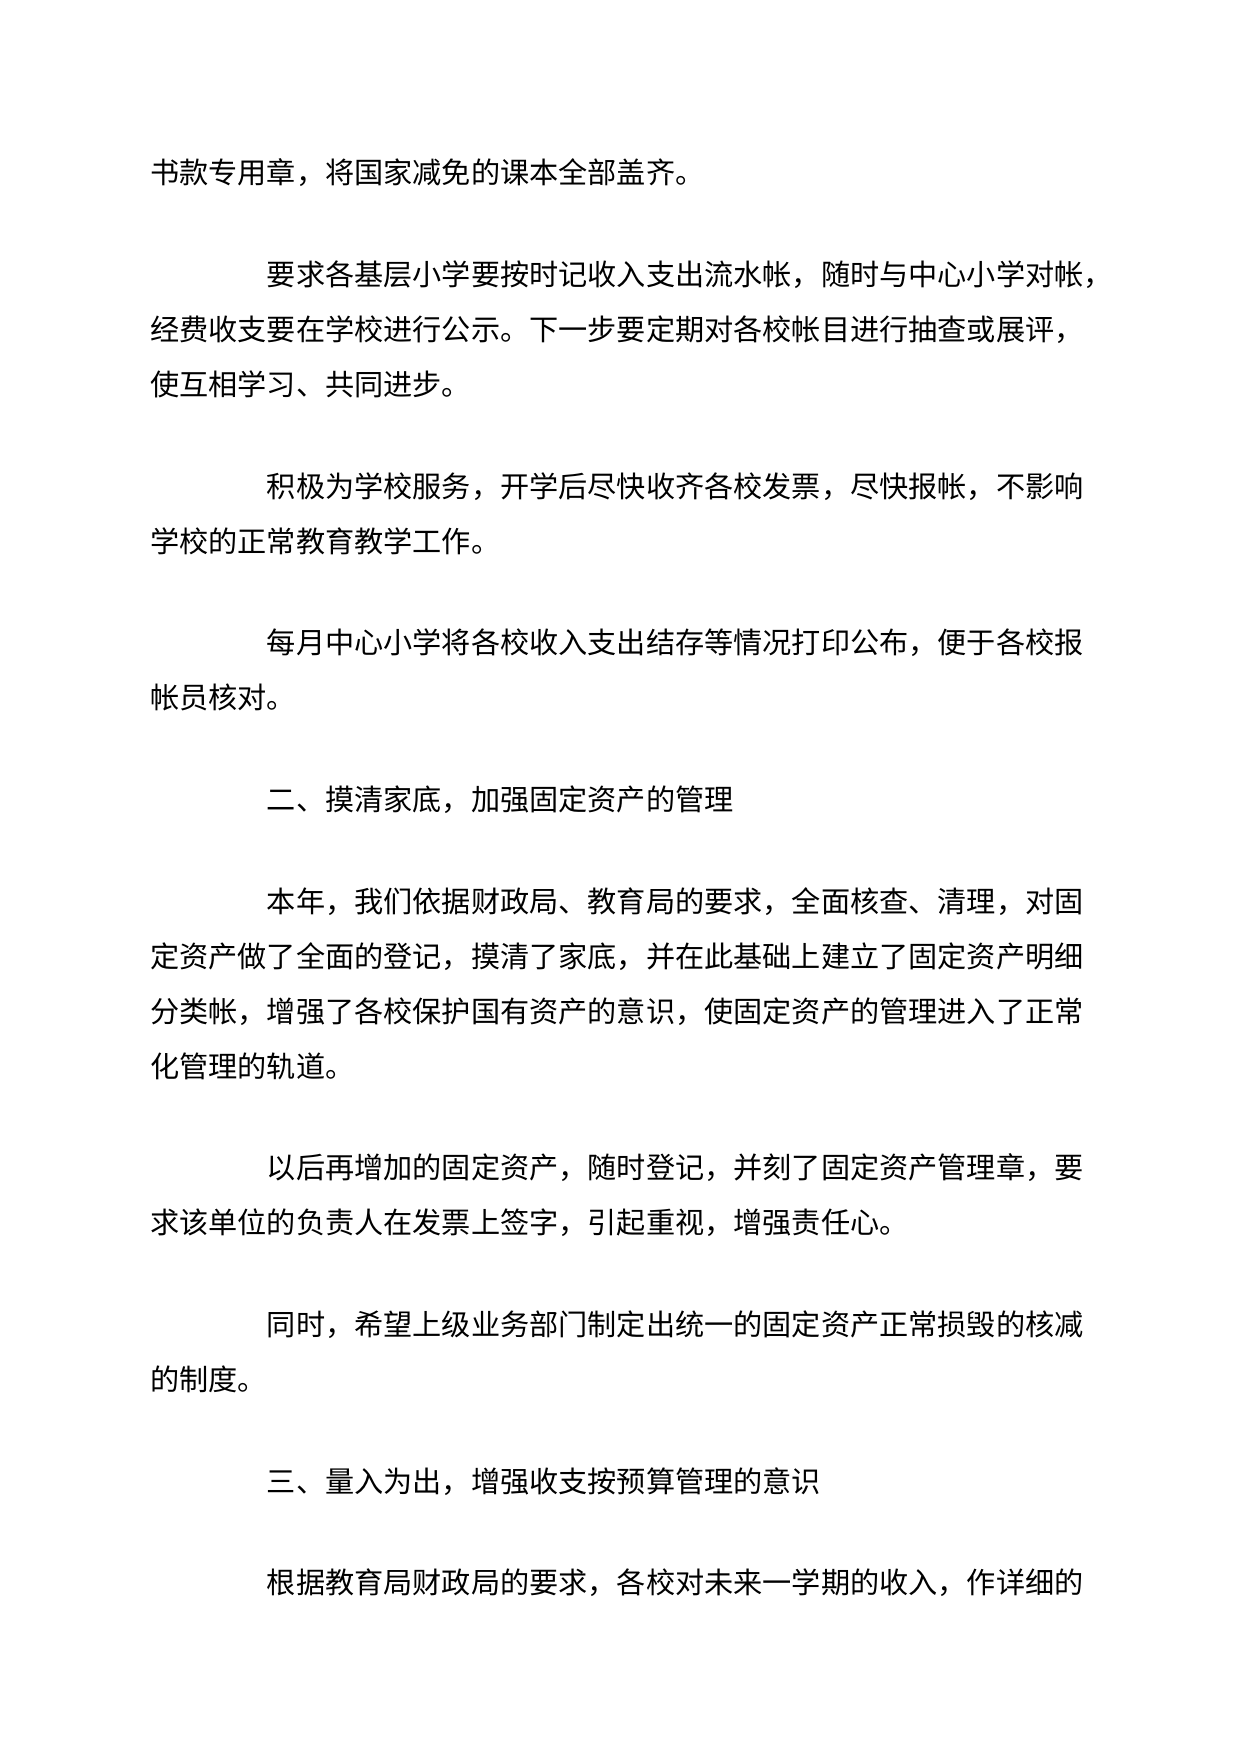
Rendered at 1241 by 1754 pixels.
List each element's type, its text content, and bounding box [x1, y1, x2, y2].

text 三、量入为出，增强收支按预算管理的意识 [150, 1458, 1090, 1501]
text 每月中心小学将各校收入支出结存等情况打印公布，便于各校报帐员核对。 [150, 620, 1090, 717]
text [150, 1560, 1090, 1602]
text 以后再增加的固定资产，随时登记，并刻了固定资产管理章，要求该单位的负责人在发票上签字，引起重视，增强责任心。 [150, 1145, 1090, 1242]
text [150, 150, 1090, 192]
text 本年，我们依据财政局、教育局的要求，全面核查、清理，对固定资产做了全面的登记，摸清了家底，并在此基础上建立了固定资产明细分类帐，增强了各校保护国有资产的意识，使固定资产的管理进入了正常化管理的轨道。 [150, 878, 1090, 1085]
text 二、摸清家底，加强固定资产的管理 [150, 777, 1090, 819]
text 要求各基层小学要按时记收入支出流水帐，随时与中心小学对帐，经费收支要在学校进行公示。下一步要定期对各校帐目进行抽查或展评，使互相学习、共同进步。 [150, 252, 1090, 404]
text 积极为学校服务，开学后尽快收齐各校发票，尽快报帐，不影响学校的正常教育教学工作。 [150, 463, 1090, 561]
text 同时，希望上级业务部门制定出统一的固定资产正常损毁的核减的制度。 [150, 1302, 1090, 1399]
